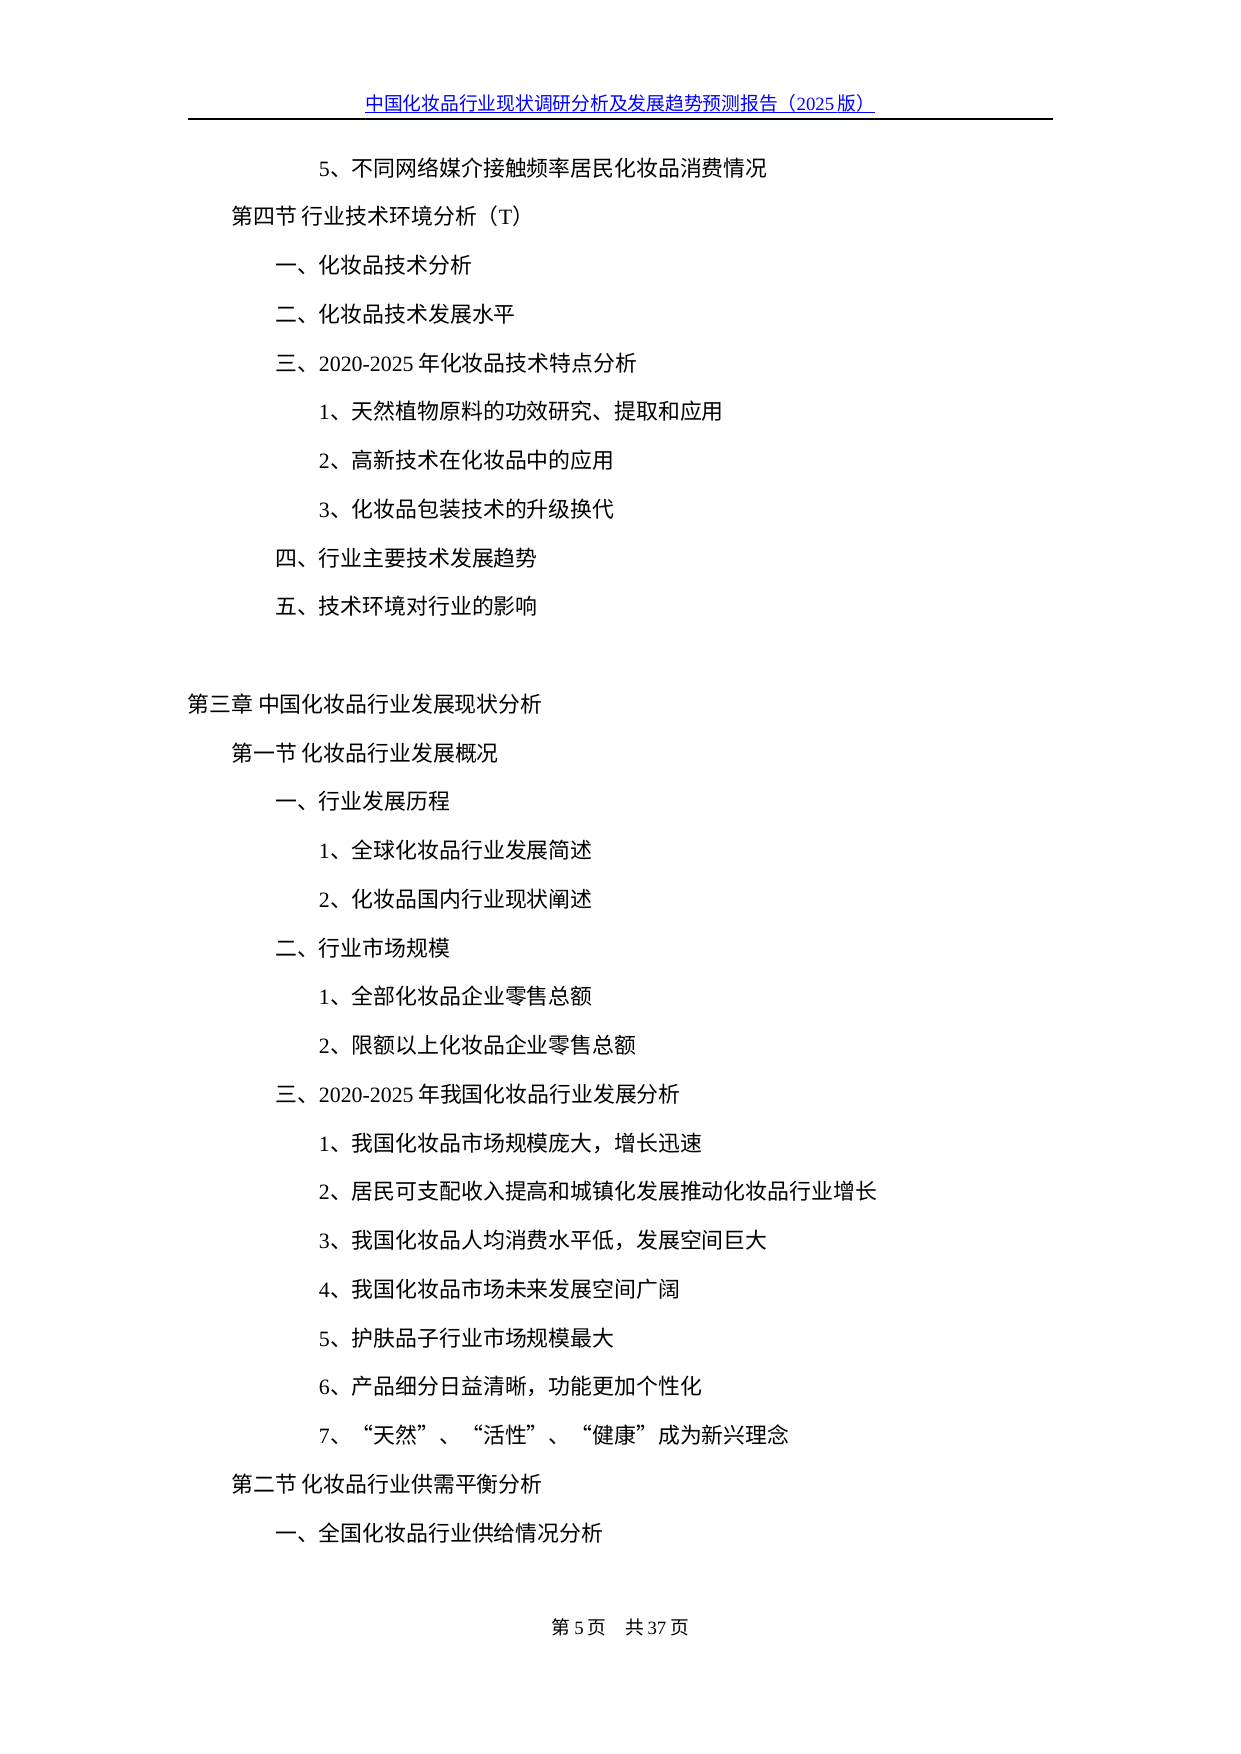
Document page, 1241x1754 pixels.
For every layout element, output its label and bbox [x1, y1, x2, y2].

text [187, 150, 1053, 1548]
